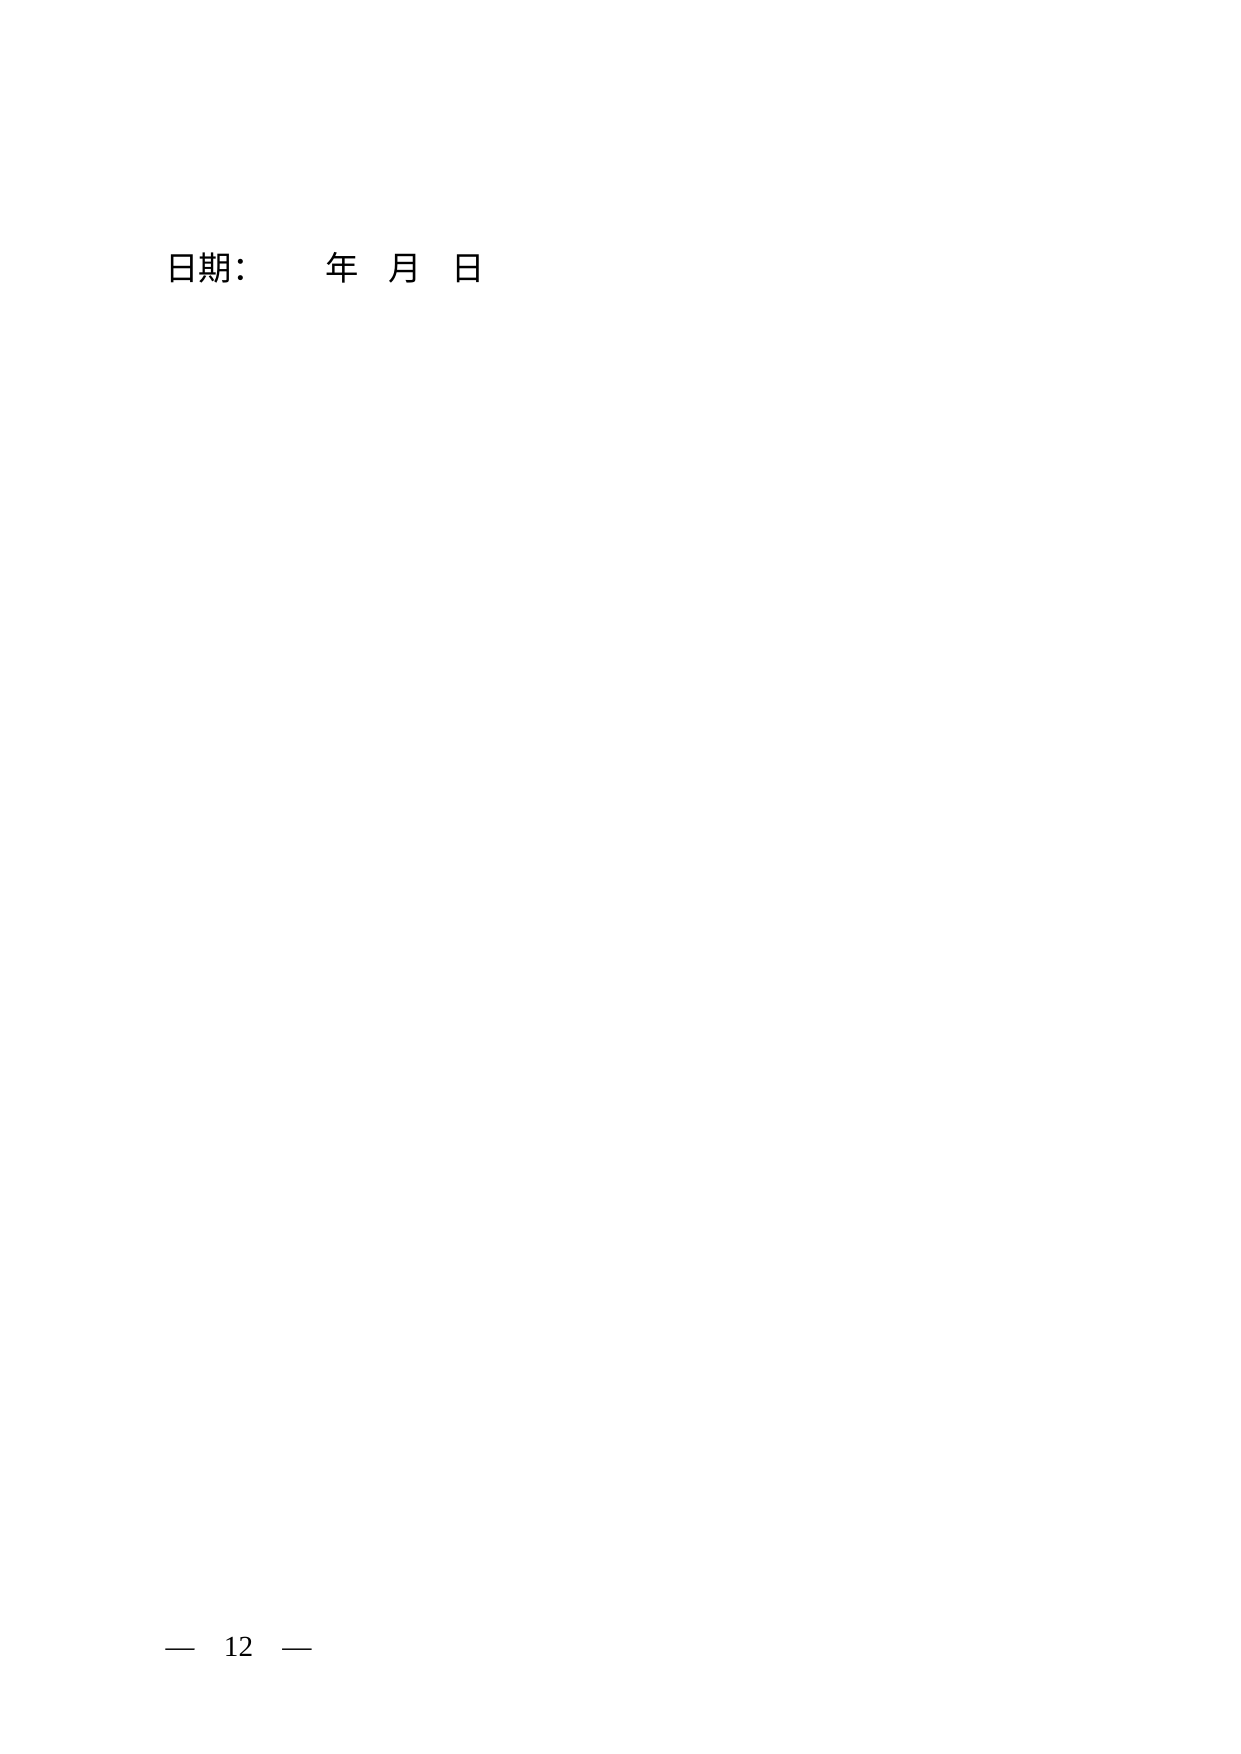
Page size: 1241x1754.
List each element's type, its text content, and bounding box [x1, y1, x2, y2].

text 日期： 年 月 日 [165, 233, 1087, 298]
